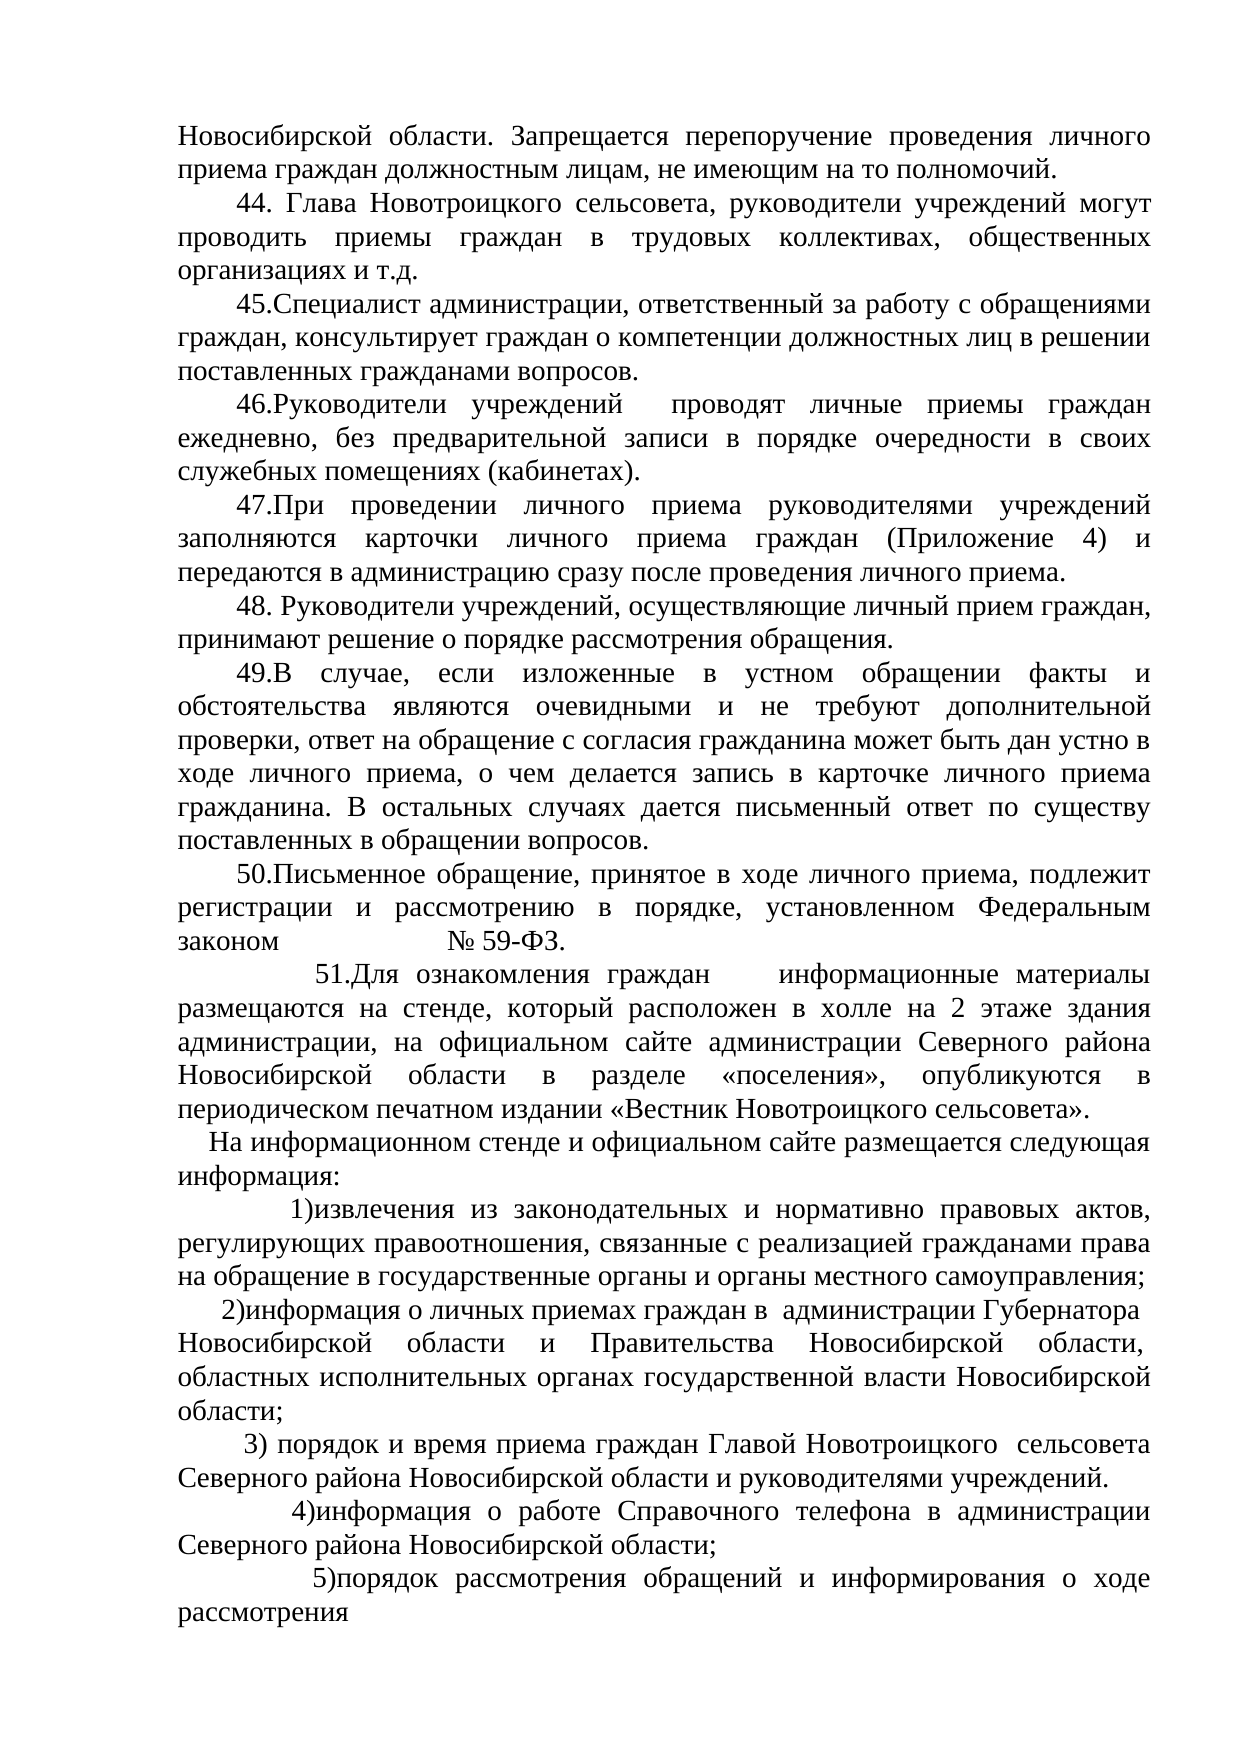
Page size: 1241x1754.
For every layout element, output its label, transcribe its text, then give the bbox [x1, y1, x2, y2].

text 1)извлечения из законодательных и нормативно правовых актов, регулирующих правоотношения, связанные с реализацией гражданами права на обращение в государственные органы и органы местного самоуправления; [177, 1191, 1152, 1292]
text 45.Специалист администрации, ответственный за работу с обращениями граждан, консультирует граждан о компетенции должностных лиц в решении поставленных гражданами вопросов. [177, 286, 1152, 386]
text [177, 118, 1152, 185]
text 4)информация о работе Справочного телефона в администрации Северного района Новосибирской области; [177, 1493, 1152, 1560]
text 49.В случае, если изложенные в устном обращении факты и обстоятельства являются очевидными и не требуют дополнительной проверки, ответ на обращение с согласия гражданина может быть дан устно в ходе личного приема, о чем делается запись в карточке личного приема гражданина. В остальных случаях дается письменный ответ по существу поставленных в обращении вопросов. [177, 655, 1152, 856]
text 51.Для ознакомления граждан информационные материалы размещаются на стенде, который расположен в холле на 2 этаже здания администрации, на официальном сайте администрации Северного района Новосибирской области в разделе «поселения», опубликуются в периодическом печатном издании «Вестник Новотроицкого сельсовета». [177, 957, 1152, 1124]
text На информационном стенде и официальном сайте размещается следующая информация: [177, 1124, 1152, 1191]
text 3) порядок и время приема граждан Главой Новотроицкого сельсовета Северного района Новосибирской области и руководителями учреждений. [177, 1426, 1152, 1493]
text 5)порядок рассмотрения обращений и информирования о ходе рассмотрения [177, 1560, 1152, 1627]
text 46.Руководители учреждений проводят личные приемы граждан ежедневно, без предварительной записи в порядке очередности в своих служебных помещениях (кабинетах). [177, 386, 1152, 487]
text 44. Глава Новотроицкого сельсовета, руководители учреждений могут проводить приемы граждан в трудовых коллективах, общественных организациях и т.д. [177, 185, 1152, 286]
text 50.Письменное обращение, принятое в ходе личного приема, подлежит регистрации и рассмотрению в порядке, установленном Федеральным законом № 59-ФЗ. [177, 856, 1152, 957]
text 47.При проведении личного приема руководителями учреждений заполняются карточки личного приема граждан (Приложение 4) и передаются в администрацию сразу после проведения личного приема. [177, 487, 1152, 588]
text 2)информация о личных приемах граждан в администрации Губернатора [177, 1292, 1152, 1326]
text Новосибирской области и Правительства Новосибирской области, областных исполнительных органах государственной власти Новосибирской области; [177, 1326, 1152, 1426]
text 48. Руководители учреждений, осуществляющие личный прием граждан, принимают решение о порядке рассмотрения обращения. [177, 588, 1152, 655]
